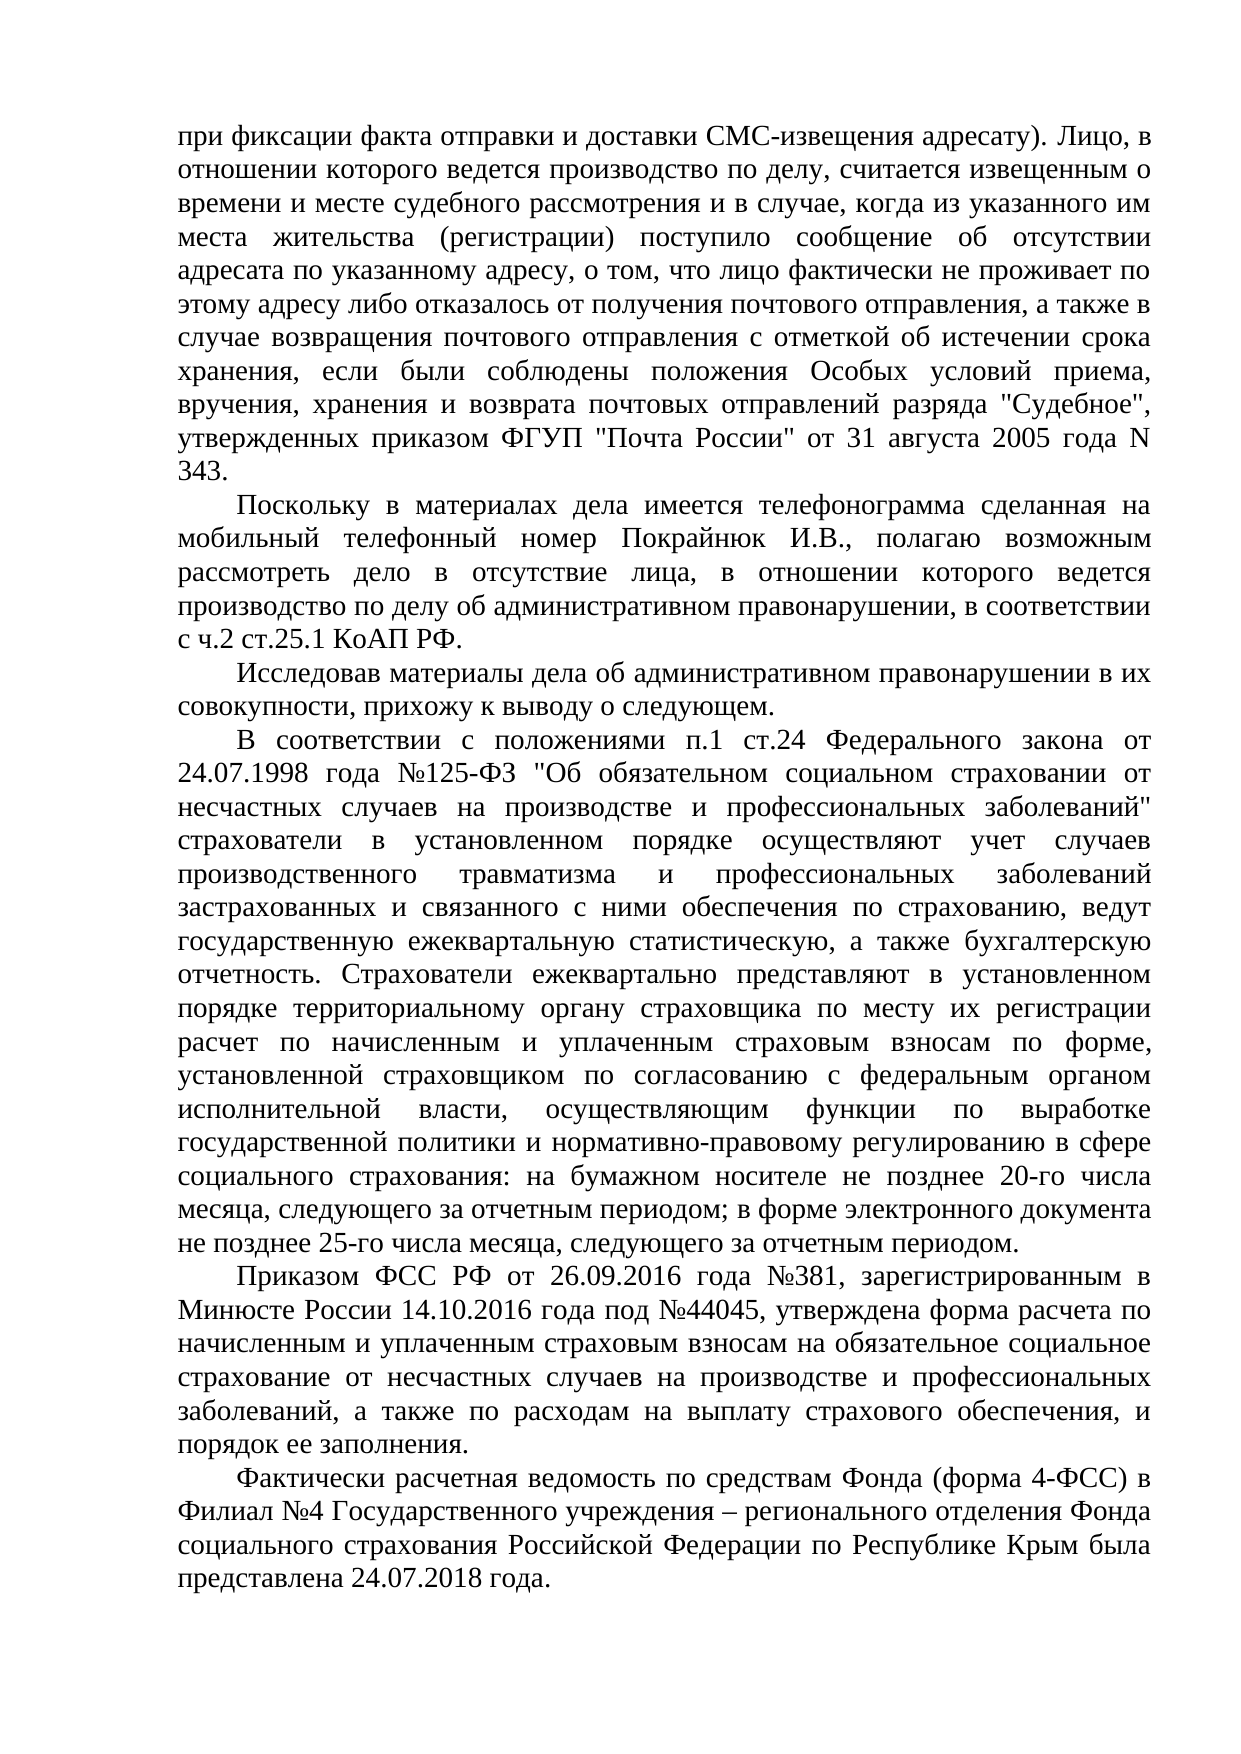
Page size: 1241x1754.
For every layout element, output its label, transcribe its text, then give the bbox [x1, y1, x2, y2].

text Исследовав материалы дела об административном правонарушении в их совокупности, прихожу к выводу о следующем. [177, 655, 1152, 722]
text Поскольку в материалах дела имеется телефонограмма сделанная на мобильный телефонный номер Покрайнюк И.В., полагаю возможным рассмотреть дело в отсутствие лица, в отношении которого ведется производство по делу об административном правонарушении, в соответствии с ч.2 ст.25.1 КоАП РФ. [177, 487, 1152, 655]
text Приказом ФСС РФ от 26.09.2016 года №381, зарегистрированным в Минюсте России 14.10.2016 года под №44045, утверждена форма расчета по начисленным и уплаченным страховым взносам на обязательное социальное страхование от несчастных случаев на производстве и профессиональных заболеваний, а также по расходам на выплату страхового обеспечения, и порядок ее заполнения. [177, 1258, 1152, 1460]
text Фактически расчетная ведомость по средствам Фонда (форма 4-ФСС) в Филиал №4 Государственного учреждения – регионального отделения Фонда социального страхования Российской Федерации по Республике Крым была представлена 24.07.2018 года. [177, 1460, 1152, 1594]
text Исходя из разъяснений, содержащихся в п. 6 Постановления Пленума Верховного Суда РФ от 24 марта 2005 года N 5 "О некоторых вопросах, возникающих у судов при применении Кодекса Российской Федерации об административных правонарушениях ", в целях соблюдения установленных статьей 29.6 КоАП РФ сроков рассмотрения дел об административных правонарушениях судье необходимо принимать меры для быстрого извещения участвующих в деле лиц о времени и месте судебного рассмотрения. Поскольку КоАП РФ не содержит каких-либо ограничений, связанных с таким извещением, оно в зависимости от конкретных обстоятельств дела может быть произведено с использованием любых доступных средств связи, позволяющих контролировать получение информации лицом, которому оно направлено (судебной повесткой, телеграммой, телефонограммой, факсимильной связью и т.п., посредством СМС-сообщения, в случае согласия лица на уведомление таким способом и при фиксации факта отправки и доставки СМС-извещения адресату). Лицо, в отношении которого ведется производство по делу, считается извещенным о времени и месте судебного рассмотрения и в случае, когда из указанного им места жительства (регистрации) поступило сообщение об отсутствии адресата по указанному адресу, о том, что лицо фактически не проживает по этому адресу либо отказалось от получения почтового отправления, а также в случае возвращения почтового отправления с отметкой об истечении срока хранения, если были соблюдены положения Особых условий приема, вручения, хранения и возврата почтовых отправлений разряда "Судебное", утвержденных приказом ФГУП "Почта России" от 31 августа 2005 года N 343. [177, 118, 1152, 487]
text В соответствии с положениями п.1 ст.24 Федерального закона от 24.07.1998 года №125-ФЗ "Об обязательном социальном страховании от несчастных случаев на производстве и профессиональных заболеваний" страхователи в установленном порядке осуществляют учет случаев производственного травматизма и профессиональных заболеваний застрахованных и связанного с ними обеспечения по страхованию, ведут государственную ежеквартальную статистическую, а также бухгалтерскую отчетность. Страхователи ежеквартально представляют в установленном порядке территориальному органу страховщика по месту их регистрации расчет по начисленным и уплаченным страховым взносам по форме, установленной страховщиком по согласованию с федеральным органом исполнительной власти, осуществляющим функции по выработке государственной политики и нормативно-правовому регулированию в сфере социального страхования: на бумажном носителе не позднее 20-го числа месяца, следующего за отчетным периодом; в форме электронного документа не позднее 25-го числа месяца, следующего за отчетным периодом. [177, 722, 1152, 1258]
